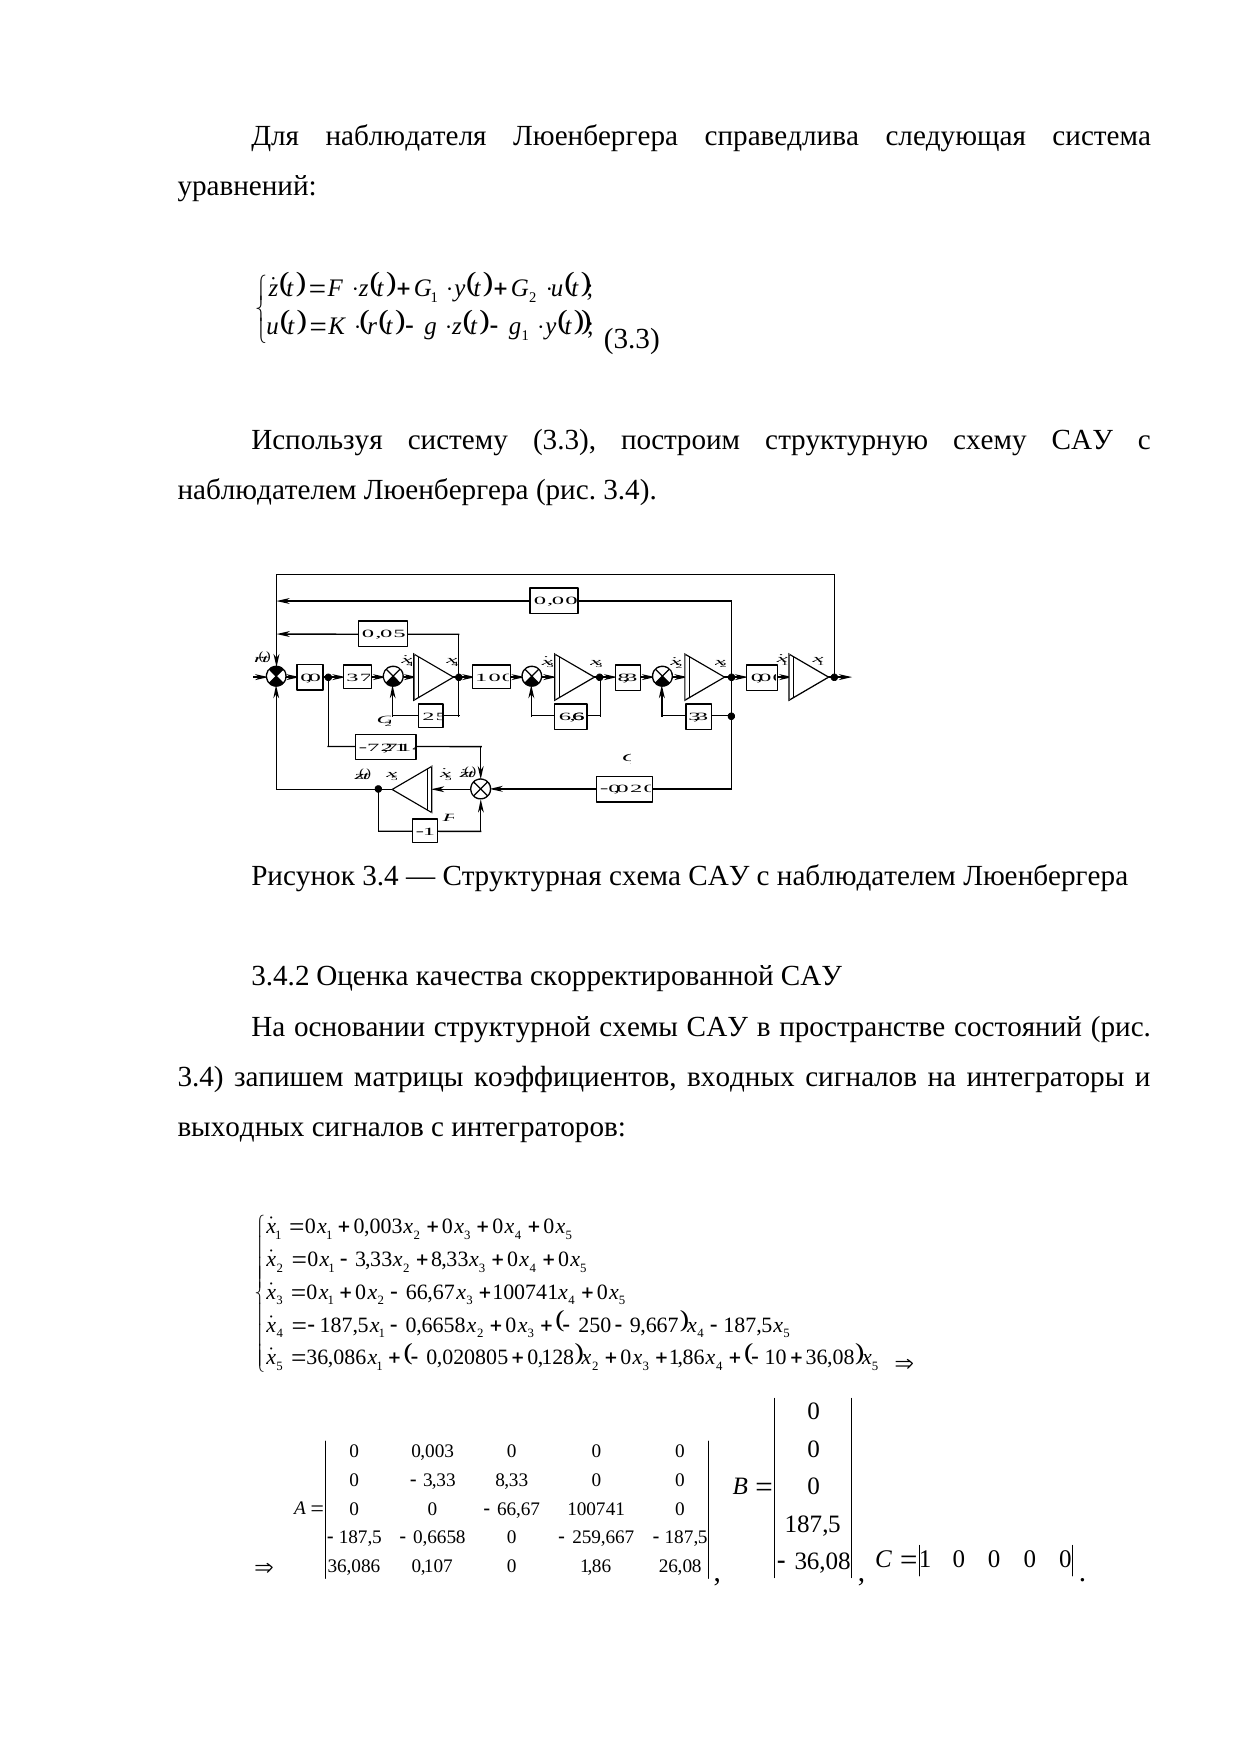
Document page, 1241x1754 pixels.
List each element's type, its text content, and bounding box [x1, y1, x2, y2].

text На основании структурной схемы САУ в пространстве состояний (рис. 3.4) запишем матрицы коэффициентов, входных сигналов на интеграторы и выходных сигналов с интеграторов: [177, 1009, 1152, 1143]
text (3.3) [177, 269, 1152, 355]
text Для наблюдателя Люенбергера справедлива следующая система уравнений: [177, 118, 1152, 202]
subtitle Оценка качества скорректированной САУ [177, 958, 1152, 992]
text , , . [177, 1394, 1152, 1588]
text Используя систему (3.3), построим структурную схему САУ с наблюдателем Люенбергера (рис. 3.4). [177, 422, 1152, 506]
text Рисунок 3.4 — Структурная схема САУ с наблюдателем Люенбергера [177, 858, 1152, 891]
